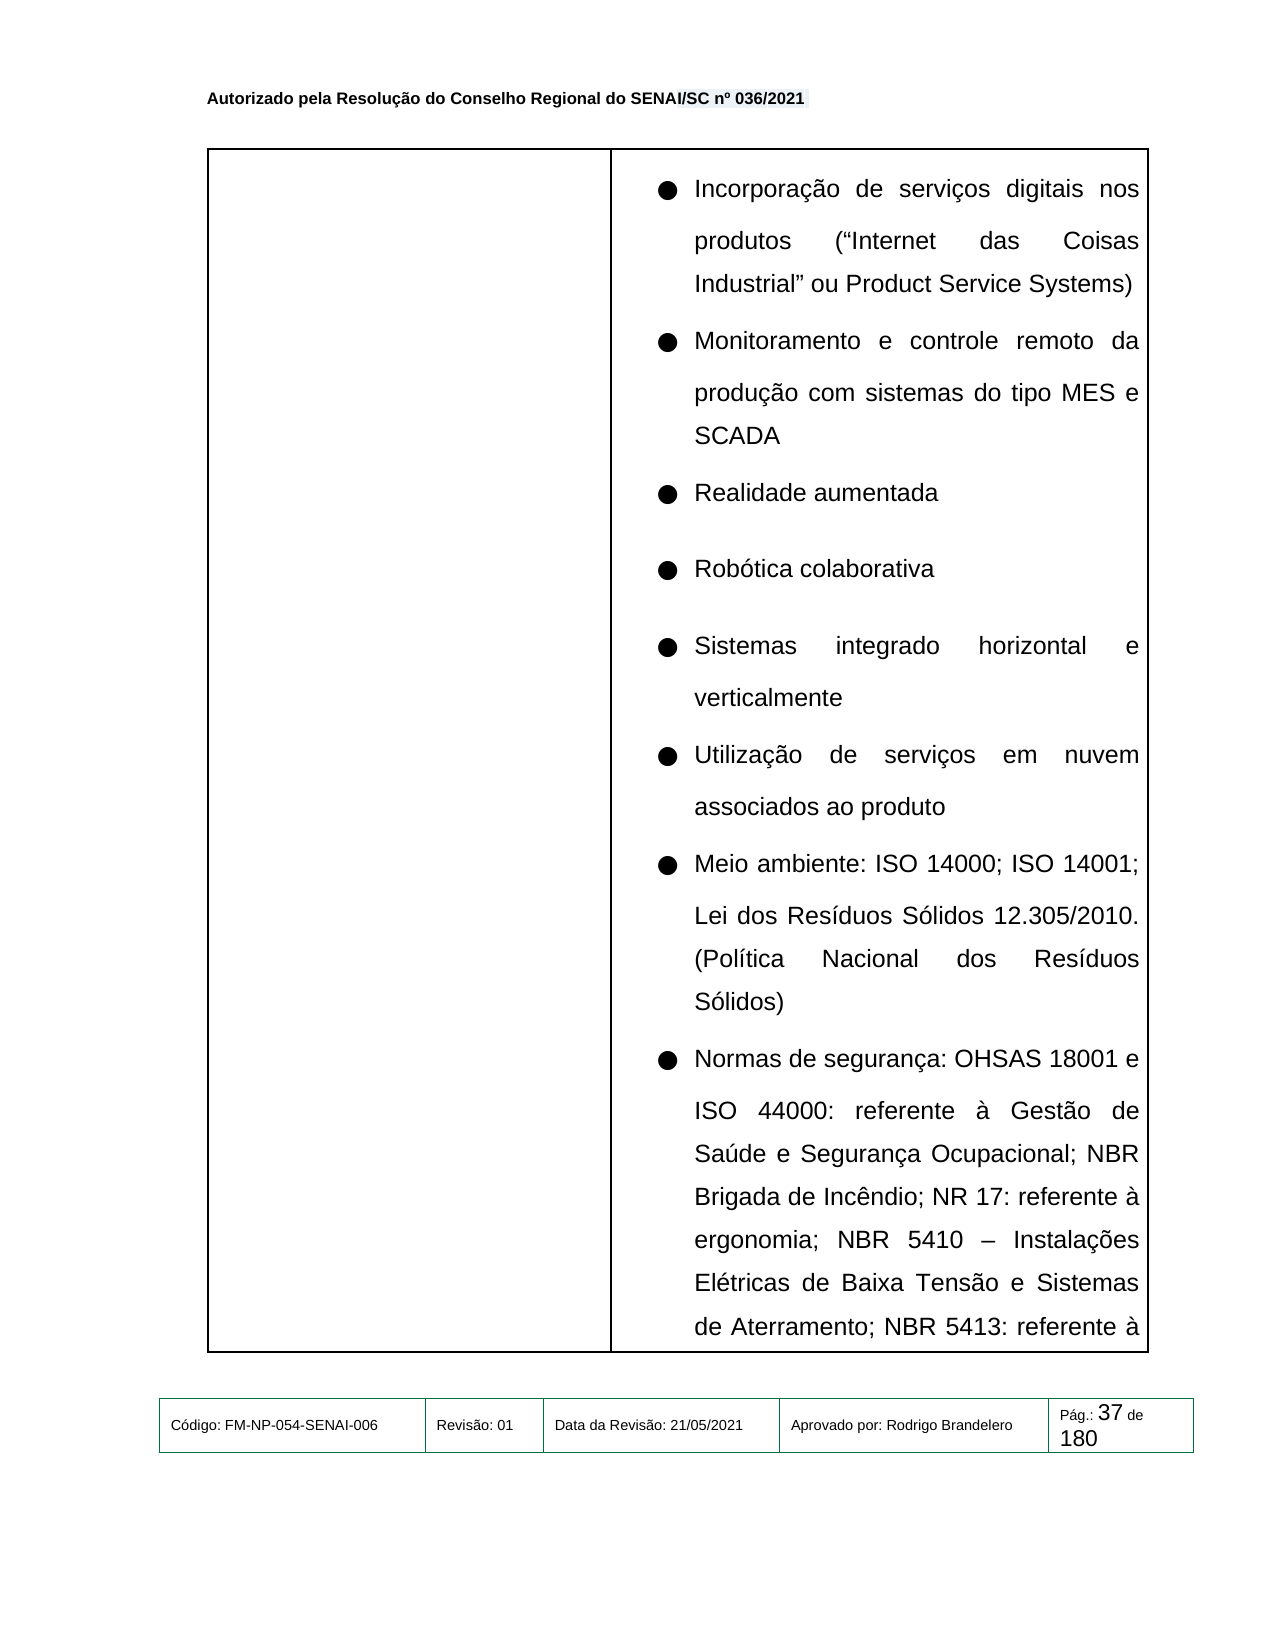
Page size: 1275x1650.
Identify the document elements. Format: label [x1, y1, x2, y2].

table_cell [612, 150, 1147, 1351]
table_cell [209, 150, 610, 1351]
